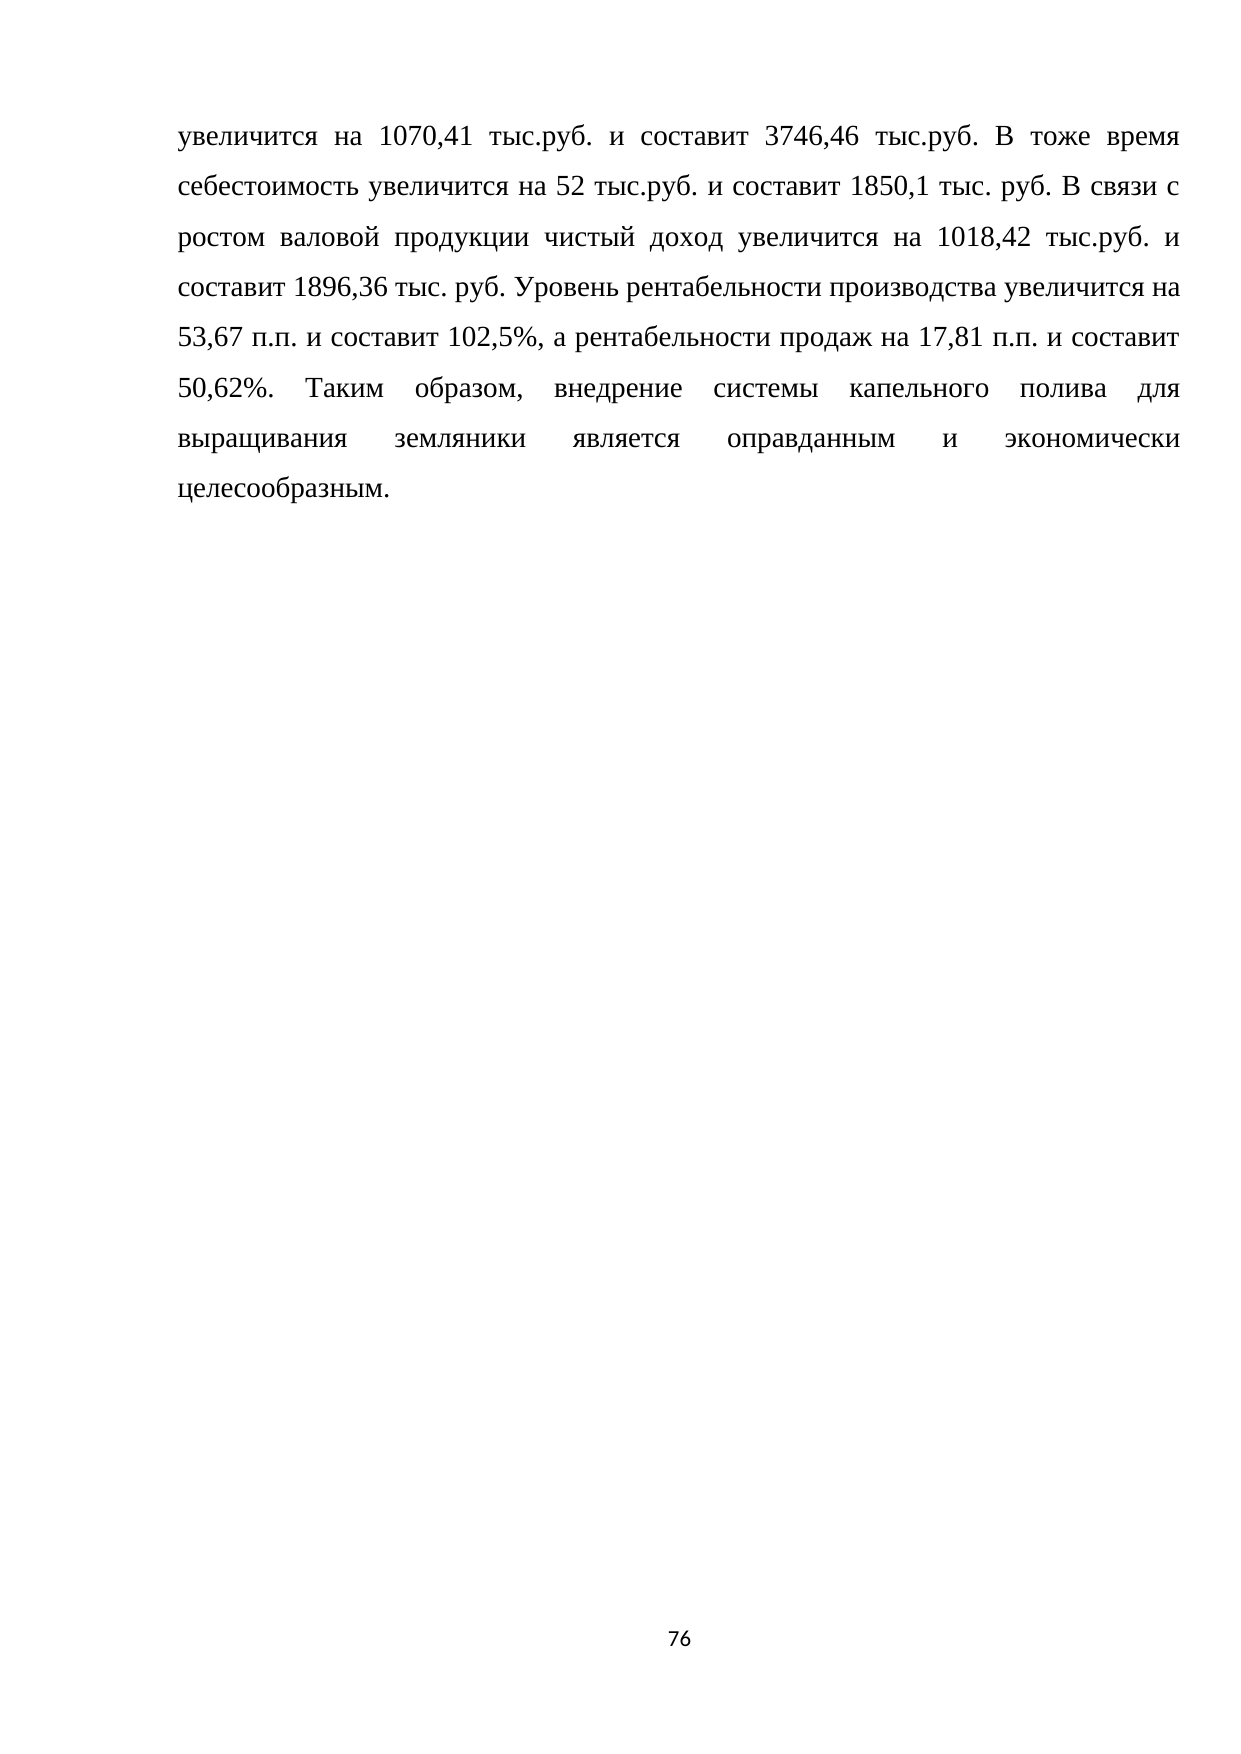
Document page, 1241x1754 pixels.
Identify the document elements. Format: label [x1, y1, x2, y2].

list [177, 118, 1181, 504]
